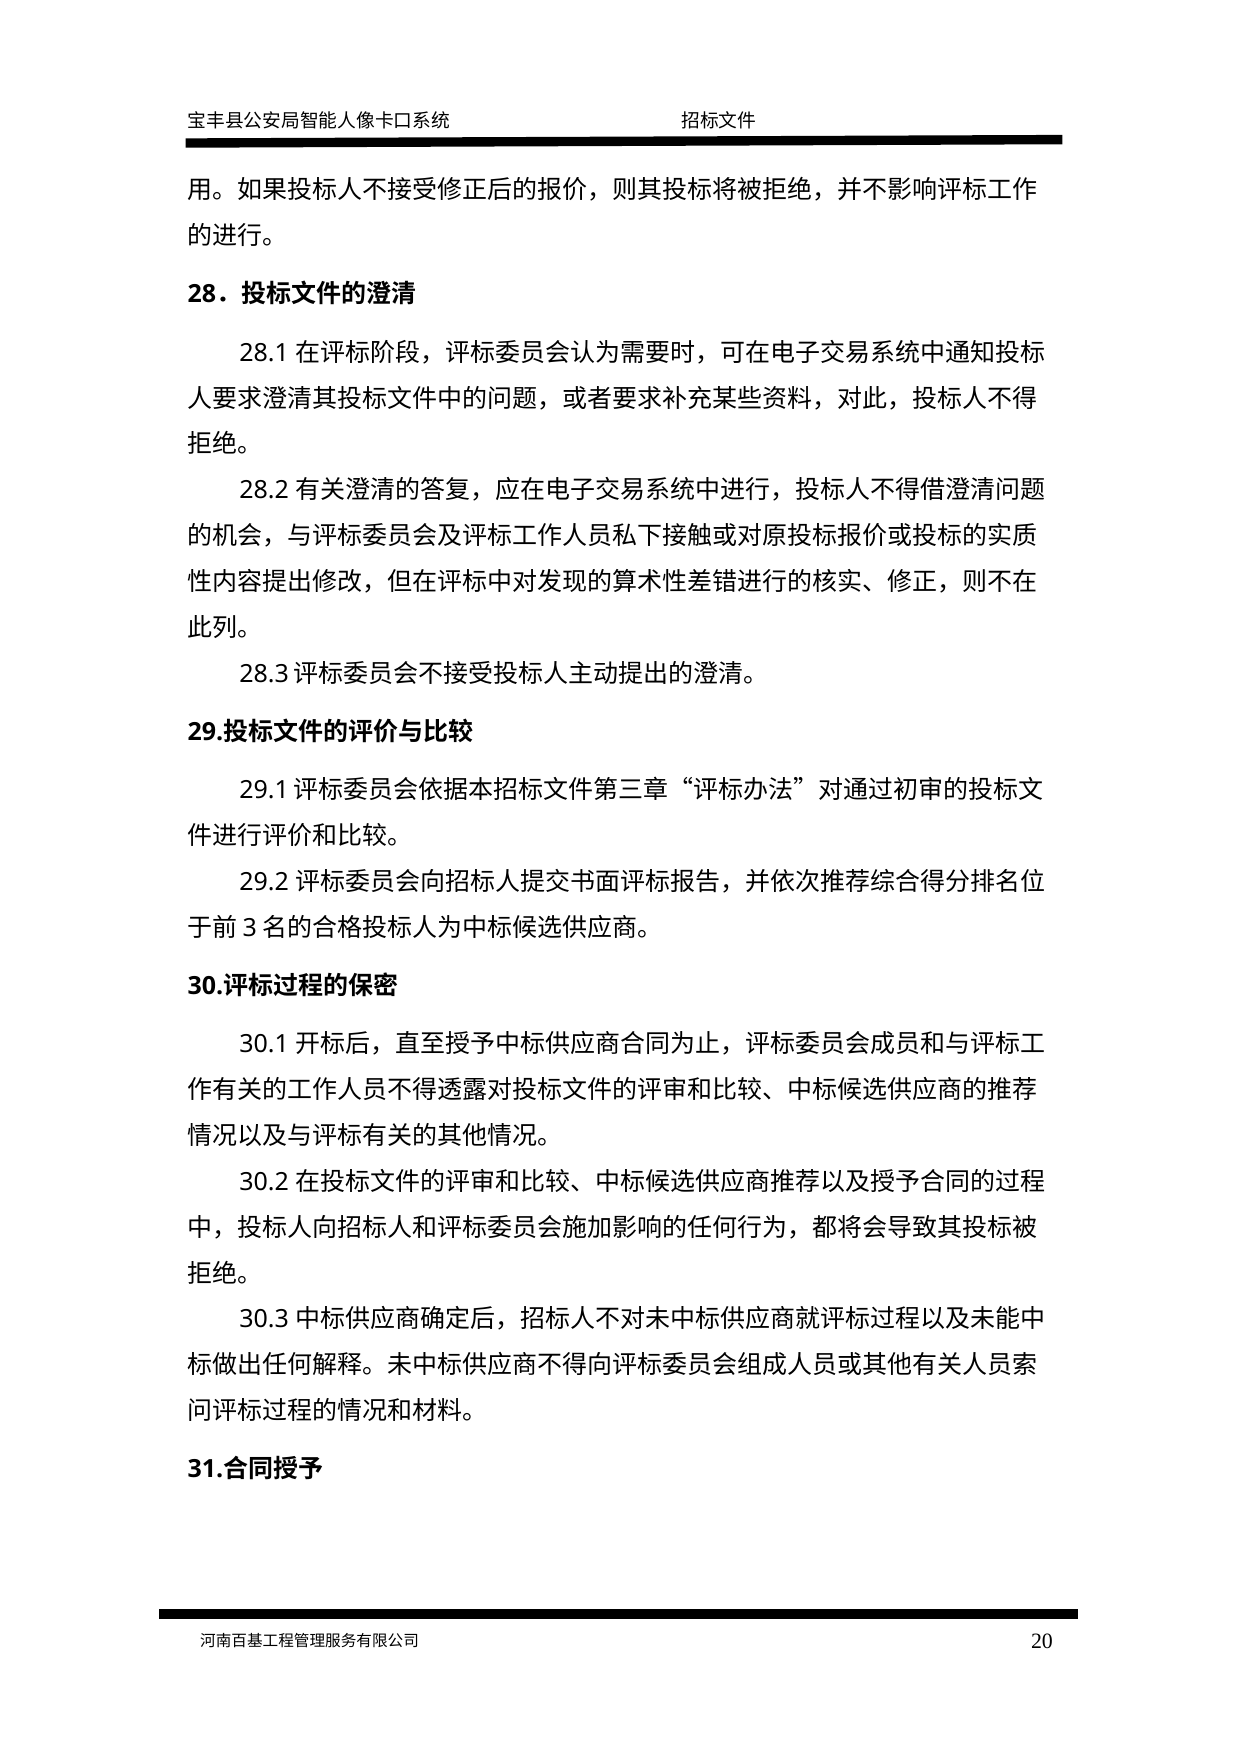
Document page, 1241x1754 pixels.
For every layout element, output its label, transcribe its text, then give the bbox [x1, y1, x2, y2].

text 30.评标过程的保密 [187, 958, 1053, 1004]
text 28.2 有关澄清的答复，应在电子交易系统中进行，投标人不得借澄清问题的机会，与评标委员会及评标工作人员私下接触或对原投标报价或投标的实质性内容提出修改，但在评标中对发现的算术性差错进行的核实、修正，则不在此列。 [187, 462, 1053, 645]
text 29.2 评标委员会向招标人提交书面评标报告，并依次推荐综合得分排名位于前3名的合格投标人为中标候选供应商。 [187, 854, 1053, 945]
text 28．投标文件的澄清 [187, 266, 1053, 312]
text 29.投标文件的评价与比较 [187, 704, 1053, 749]
text 30.1 开标后，直至授予中标供应商合同为止，评标委员会成员和与评标工作有关的工作人员不得透露对投标文件的评审和比较、中标候选供应商的推荐情况以及与评标有关的其他情况。 [187, 1016, 1053, 1154]
text 30.2 在投标文件的评审和比较、中标候选供应商推荐以及授予合同的过程中，投标人向招标人和评标委员会施加影响的任何行为，都将会导致其投标被拒绝。 [187, 1154, 1053, 1291]
text 29.1评标委员会依据本招标文件第三章“评标办法”对通过初审的投标文件进行评价和比较。 [187, 762, 1053, 854]
text 31.合同授予 [187, 1441, 1053, 1487]
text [187, 162, 1053, 254]
text 30.3 中标供应商确定后，招标人不对未中标供应商就评标过程以及未能中标做出任何解释。未中标供应商不得向评标委员会组成人员或其他有关人员索问评标过程的情况和材料。 [187, 1291, 1053, 1429]
text 28.1 在评标阶段，评标委员会认为需要时，可在电子交易系统中通知投标人要求澄清其投标文件中的问题，或者要求补充某些资料，对此，投标人不得拒绝。 [187, 324, 1053, 462]
text 28.3评标委员会不接受投标人主动提出的澄清。 [187, 645, 1053, 691]
